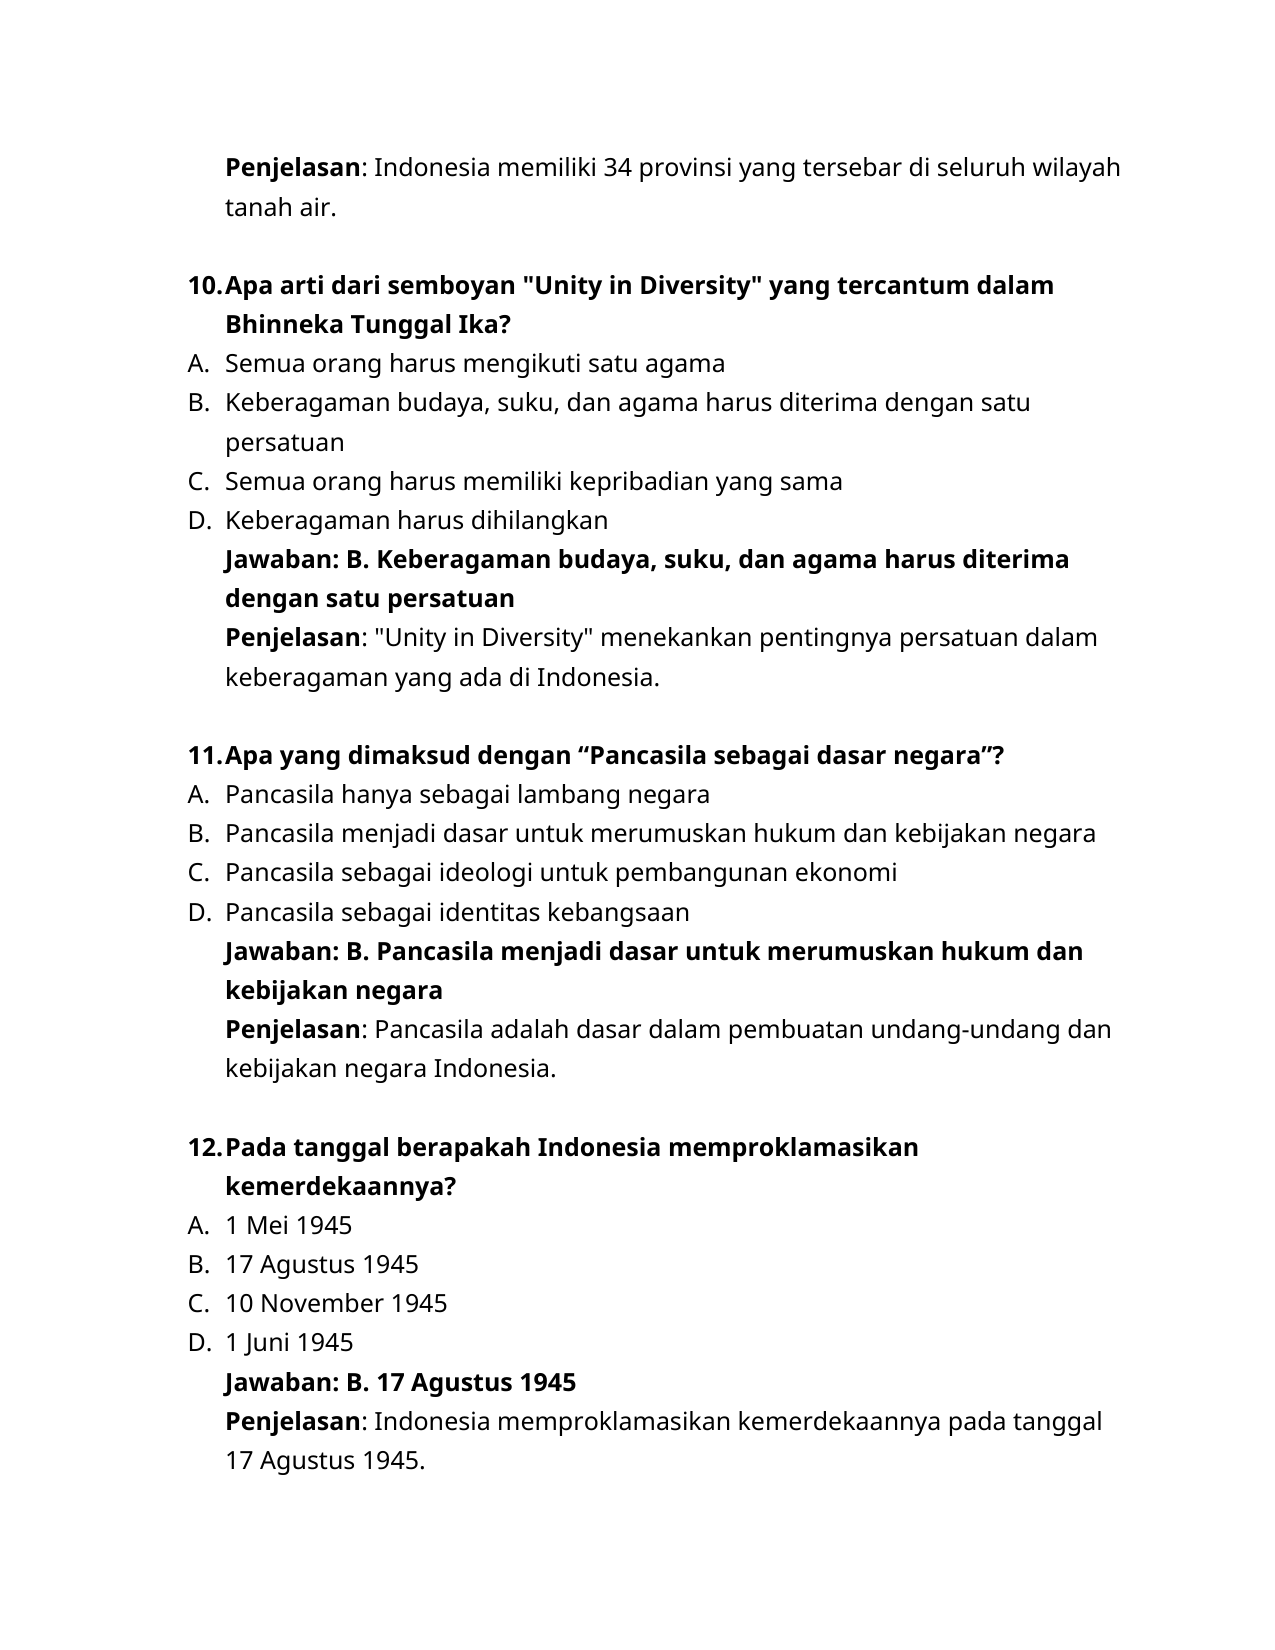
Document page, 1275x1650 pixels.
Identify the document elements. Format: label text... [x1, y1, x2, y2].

list 1 Mei 1945 [187, 1207, 1125, 1242]
list Keberagaman budaya, suku, dan agama harus diterima dengan satu persatuan [187, 385, 1125, 458]
list Semua orang harus mengikuti satu agama [187, 346, 1125, 380]
list Apa yang dimaksud dengan “Pancasila sebagai dasar negara”? [187, 737, 1125, 772]
list Pada tanggal berapakah Indonesia memproklamasikan kemerdekaannya? [187, 1129, 1125, 1202]
list Semua orang harus memiliki kepribadian yang sama [187, 463, 1125, 497]
list Pancasila hanya sebagai lambang negara [187, 777, 1125, 811]
list 17 Agustus 1945 [187, 1247, 1125, 1281]
list Pancasila sebagai identitas kebangsaan Jawaban: B. Pancasila menjadi dasar untuk merumuskan hukum dan kebijakan negara Penjelasan: Pancasila adalah dasar dalam pembuatan undang-undang dan kebijakan negara Indonesia. [187, 894, 1125, 1085]
list Apa arti dari semboyan "Unity in Diversity" yang tercantum dalam Bhinneka Tunggal Ika? [187, 267, 1125, 341]
list Keberagaman harus dihilangkan Jawaban: B. Keberagaman budaya, suku, dan agama harus diterima dengan satu persatuan Penjelasan: "Unity in Diversity" menekankan pentingnya persatuan dalam keberagaman yang ada di Indonesia. [187, 502, 1125, 693]
list Pancasila menjadi dasar untuk merumuskan hukum dan kebijakan negara [187, 816, 1125, 850]
list Pancasila sebagai ideologi untuk pembangunan ekonomi [187, 855, 1125, 889]
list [187, 150, 1125, 223]
list 1 Juni 1945 Jawaban: B. 17 Agustus 1945 Penjelasan: Indonesia memproklamasikan kemerdekaannya pada tanggal 17 Agustus 1945. [187, 1325, 1125, 1477]
list 10 November 1945 [187, 1286, 1125, 1320]
